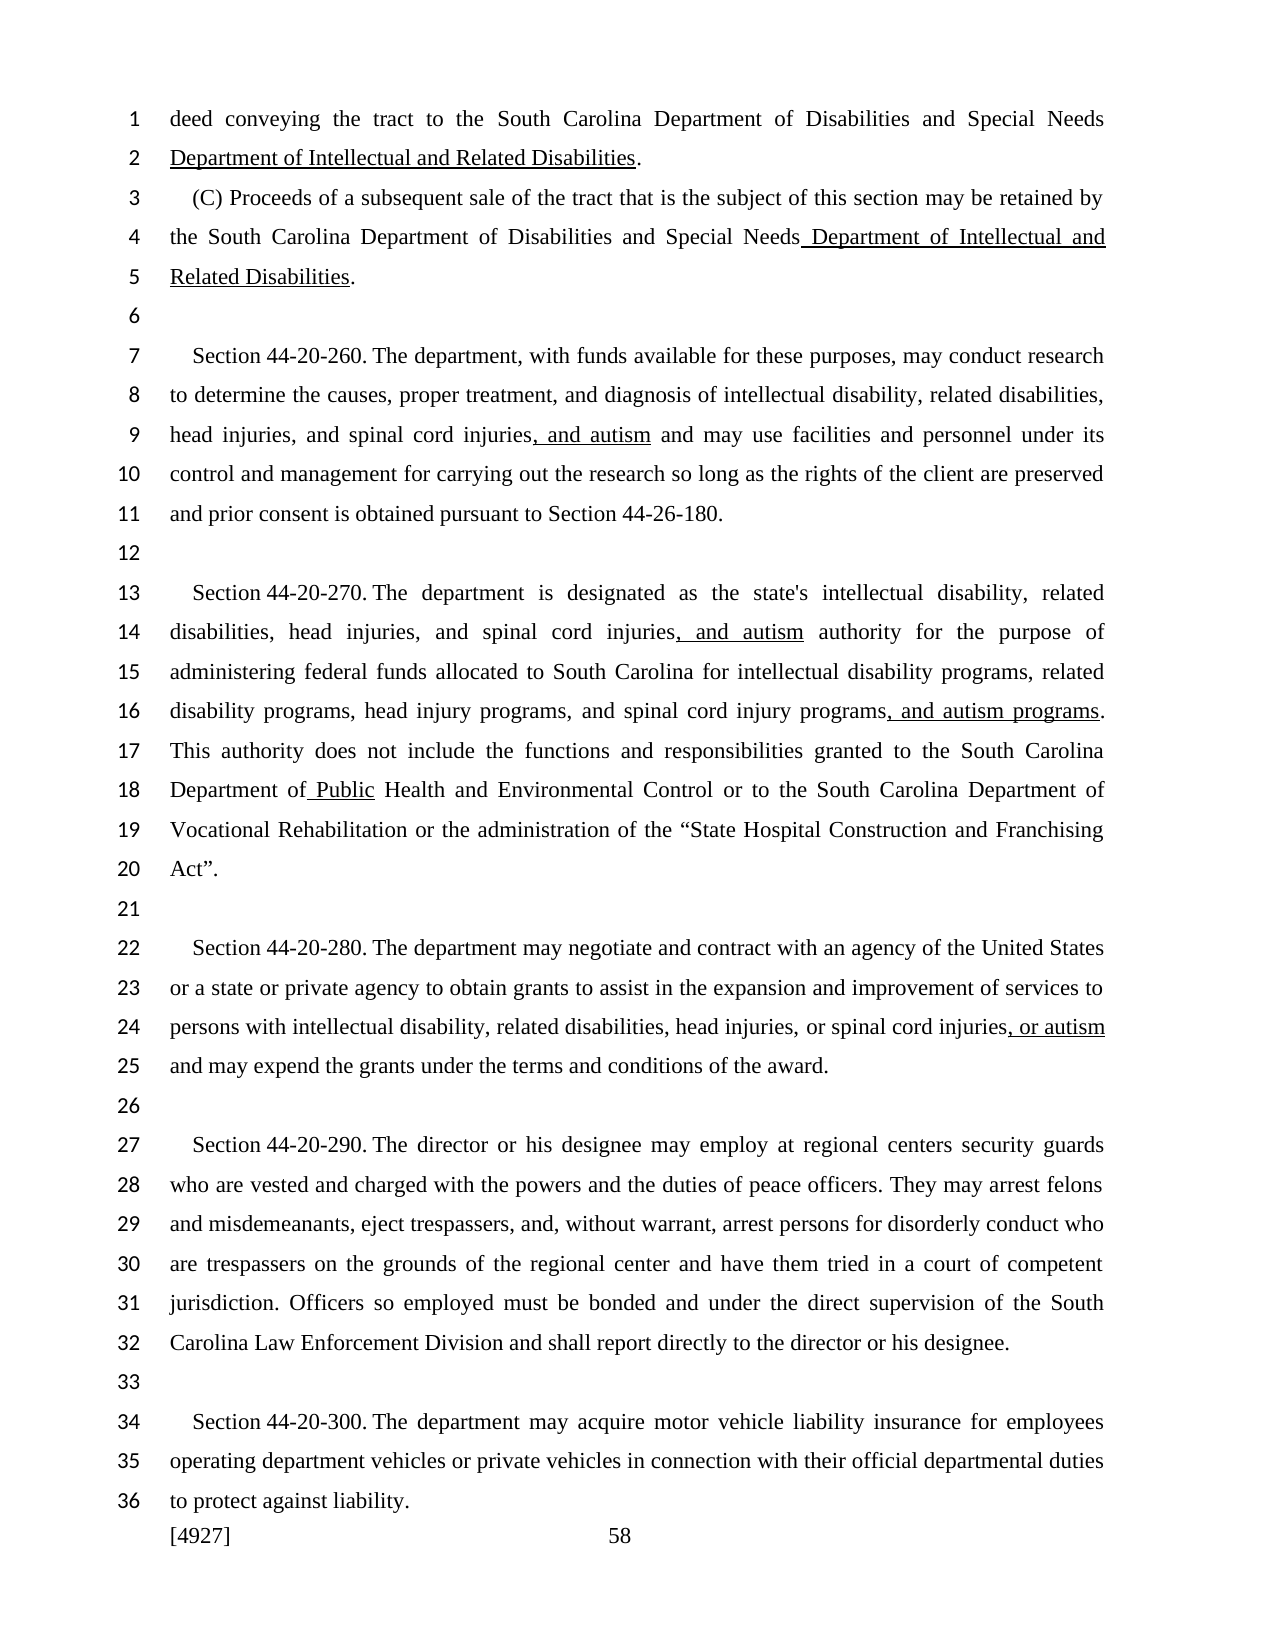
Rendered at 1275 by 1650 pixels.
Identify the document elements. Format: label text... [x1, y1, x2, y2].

text Section 44-20-300. The department may acquire motor vehicle liability insurance for employees operating department vehicles or private vehicles in connection with their official departmental duties to protect against liability. [169, 1408, 1106, 1513]
text Section 44-20-260. The department, with funds available for these purposes, may conduct research to determine the causes, proper treatment, and diagnosis of intellectual disability, related disabilities, head injuries, and spinal cord injuries, and autism and may use facilities and personnel under its control and management for carrying out the research so long as the rights of the client are preserved and prior consent is obtained pursuant to Section 44-26-180. [169, 342, 1106, 526]
text (C) Proceeds of a subsequent sale of the tract that is the subject of this section may be retained by the South Carolina Department of Disabilities and Special Needs Department of Intellectual and Related Disabilities. [169, 184, 1106, 289]
text Section 44-20-290. The director or his designee may employ at regional centers security guards who are vested and charged with the powers and the duties of peace officers. They may arrest felons and misdemeanants, eject trespassers, and, without warrant, arrest persons for disorderly conduct who are trespassers on the grounds of the regional center and have them tried in a court of competent jurisdiction. Officers so employed must be bonded and under the direct supervision of the South Carolina Law Enforcement Division and shall report directly to the director or his designee. [169, 1131, 1106, 1355]
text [169, 105, 1106, 171]
text Section 44-20-280. The department may negotiate and contract with an agency of the United States or a state or private agency to obtain grants to assist in the expansion and improvement of services to persons with intellectual disability, related disabilities, head injuries, or spinal cord injuries, or autism and may expend the grants under the terms and conditions of the award. [169, 934, 1106, 1079]
text Section 44-20-270. The department is designated as the state's intellectual disability, related disabilities, head injuries, and spinal cord injuries, and autism authority for the purpose of administering federal funds allocated to South Carolina for intellectual disability programs, related disability programs, head injury programs, and spinal cord injury programs, and autism programs. This authority does not include the functions and responsibilities granted to the South Carolina Department of Public Health and Environmental Control or to the South Carolina Department of Vocational Rehabilitation or the administration of the “State Hospital Construction and Franchising Act”. [169, 579, 1106, 881]
